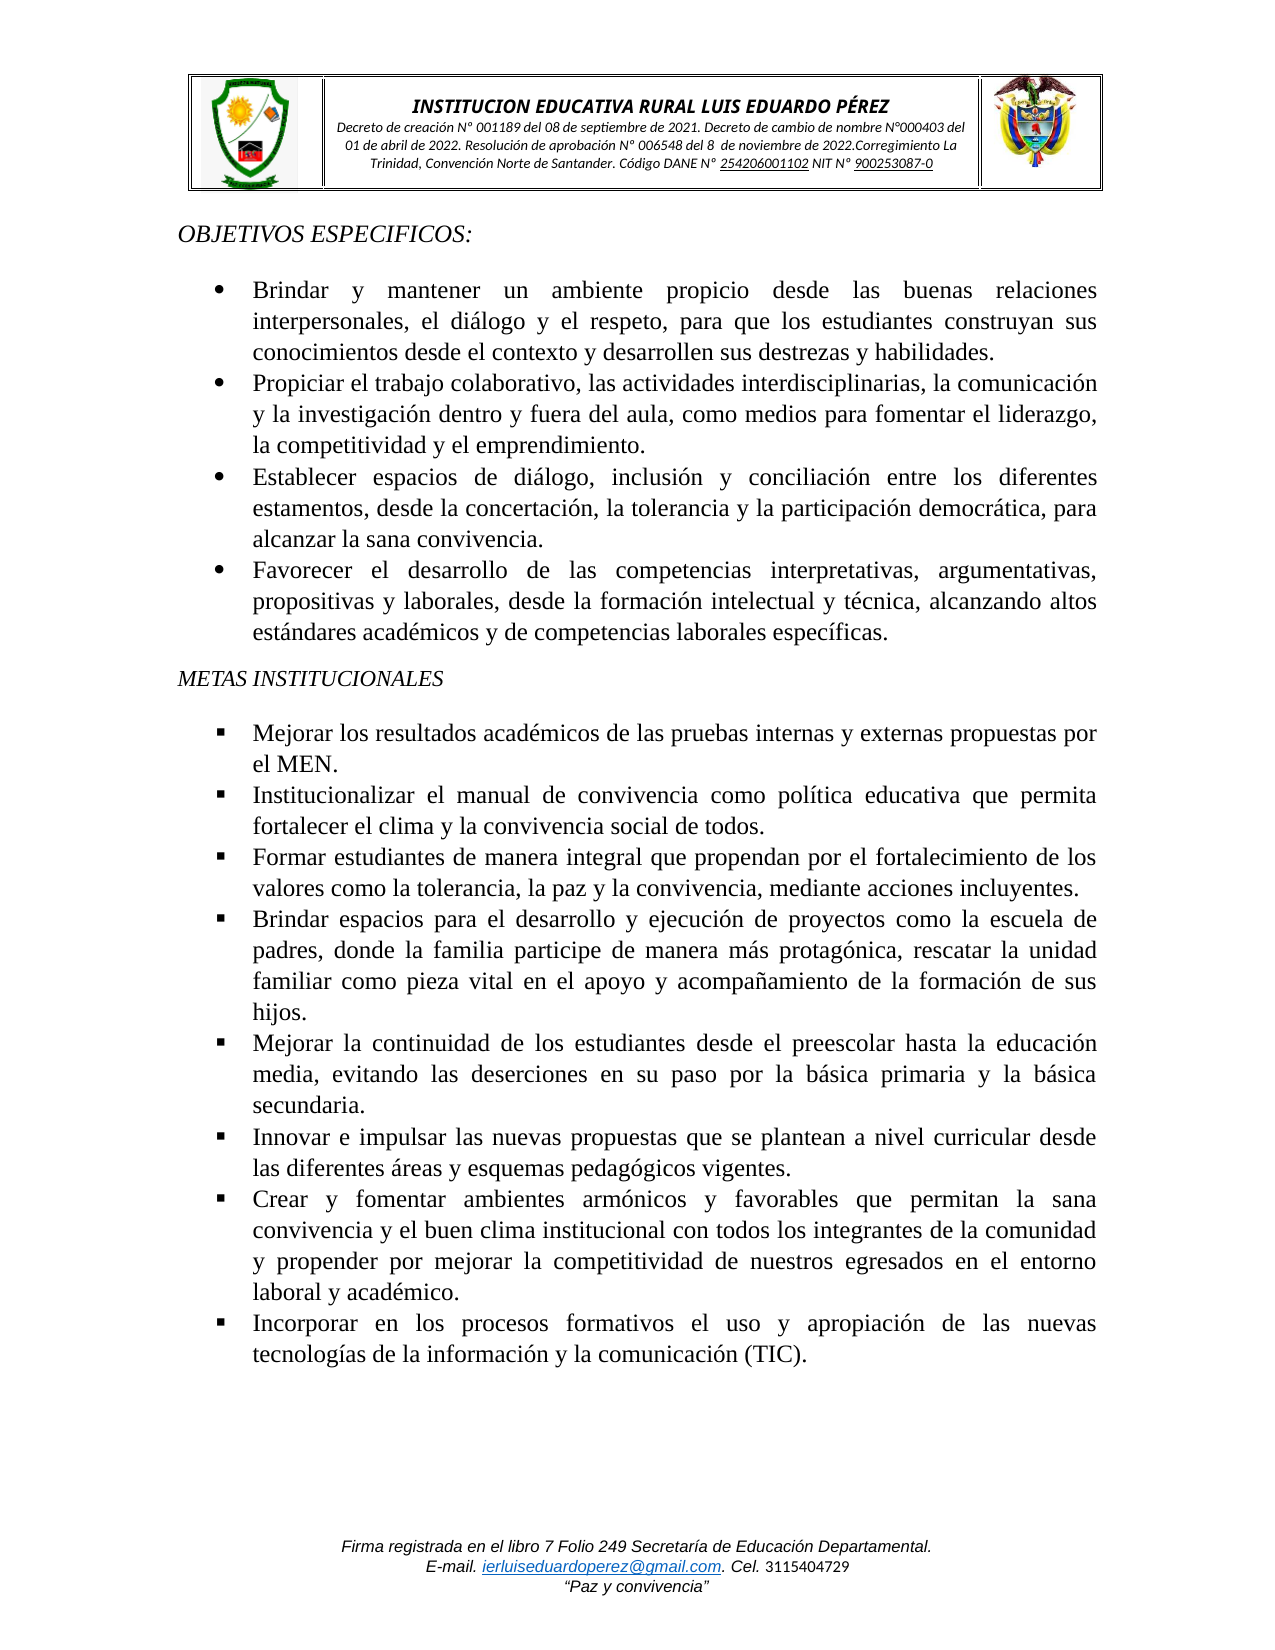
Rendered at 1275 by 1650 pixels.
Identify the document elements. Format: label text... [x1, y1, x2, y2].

subtitle METAS INSTITUCIONALES [177, 664, 1098, 691]
list Crear y fomentar ambientes armónicos y favorables que permitan la sana convivencia y el buen clima institucional con todos los integrantes de la comunidad y propender por mejorar la competitividad de nuestros egresados en el entorno laboral y académico. [215, 1184, 1098, 1306]
list Incorporar en los procesos formativos el uso y apropiación de las nuevas tecnologías de la información y la comunicación (TIC). [215, 1308, 1098, 1368]
subtitle OBJETIVOS ESPECIFICOS: [177, 219, 1098, 248]
list Innovar e impulsar las nuevas propuestas que se plantean a nivel curricular desde las diferentes áreas y esquemas pedagógicos vigentes. [215, 1122, 1098, 1181]
list Favorecer el desarrollo de las competencias interpretativas, argumentativas, propositivas y laborales, desde la formación intelectual y técnica, alcanzando altos estándares académicos y de competencias laborales específicas. [215, 555, 1098, 646]
list Establecer espacios de diálogo, inclusión y conciliación entre los diferentes estamentos, desde la concertación, la tolerancia y la participación democrática, para alcanzar la sana convivencia. [215, 462, 1098, 552]
picture [993, 77, 1077, 168]
list Brindar espacios para el desarrollo y ejecución de proyectos como la escuela de padres, donde la familia participe de manera más protagónica, rescatar la unidad familiar como pieza vital en el apoyo y acompañamiento de la formación de sus hijos. [215, 904, 1098, 1026]
list Formar estudiantes de manera integral que propendan por el fortalecimiento de los valores como la tolerancia, la paz y la convivencia, mediante acciones incluyentes. [215, 842, 1098, 902]
picture [201, 77, 299, 188]
list Mejorar los resultados académicos de las pruebas internas y externas propuestas por el MEN. [215, 718, 1098, 778]
list Propiciar el trabajo colaborativo, las actividades interdisciplinarias, la comunicación y la investigación dentro y fuera del aula, como medios para fomentar el liderazgo, la competitividad y el emprendimiento. [215, 368, 1098, 459]
list Institucionalizar el manual de convivencia como política educativa que permita fortalecer el clima y la convivencia social de todos. [215, 780, 1098, 840]
list Mejorar la continuidad de los estudiantes desde el preescolar hasta la educación media, evitando las deserciones en su paso por la básica primaria y la básica secundaria. [215, 1028, 1098, 1119]
list Brindar y mantener un ambiente propicio desde las buenas relaciones interpersonales, el diálogo y el respeto, para que los estudiantes construyan sus conocimientos desde el contexto y desarrollen sus destrezas y habilidades. [215, 275, 1098, 366]
